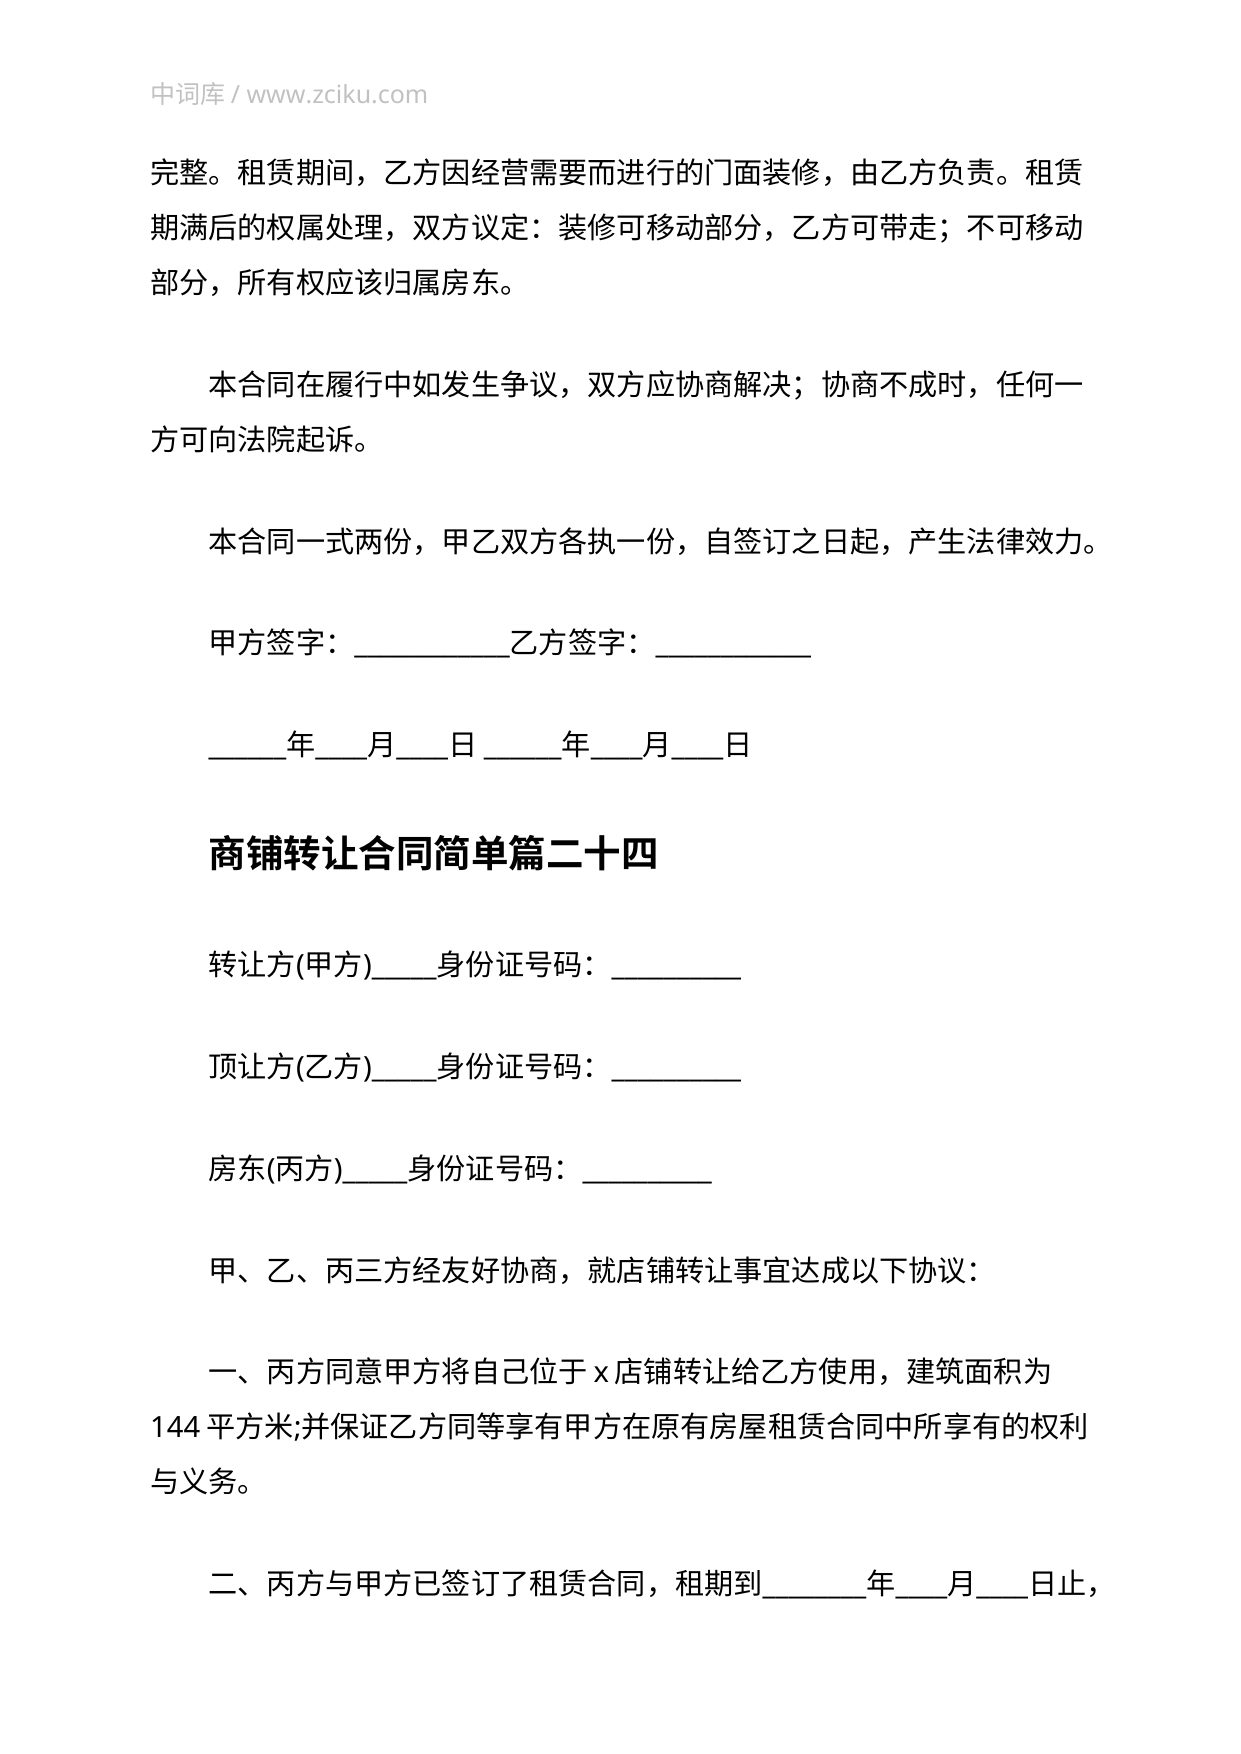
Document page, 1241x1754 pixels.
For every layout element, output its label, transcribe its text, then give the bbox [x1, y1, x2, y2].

text 转让方(甲方)_____身份证号码：__________ [150, 941, 1090, 984]
text 本合同在履行中如发生争议，双方应协商解决；协商不成时，任何一方可向法院起诉。 [150, 362, 1090, 459]
text 商铺转让合同简单篇二十四 [150, 824, 1090, 878]
text 房东(丙方)_____身份证号码：__________ [150, 1145, 1090, 1188]
text ______年____月____日 ______年____月____日 [150, 722, 1090, 764]
text 顶让方(乙方)_____身份证号码：__________ [150, 1043, 1090, 1086]
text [150, 1561, 1090, 1603]
text 一、丙方同意甲方将自己位于x店铺转让给乙方使用，建筑面积为144平方米;并保证乙方同等享有甲方在原有房屋租赁合同中所享有的权利与义务。 [150, 1349, 1090, 1501]
text 本合同一式两份，甲乙双方各执一份，自签订之日起，产生法律效力。 [150, 518, 1090, 561]
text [150, 150, 1090, 302]
text 甲、乙、丙三方经友好协商，就店铺转让事宜达成以下协议： [150, 1247, 1090, 1289]
text 甲方签字：____________乙方签字：____________ [150, 620, 1090, 662]
